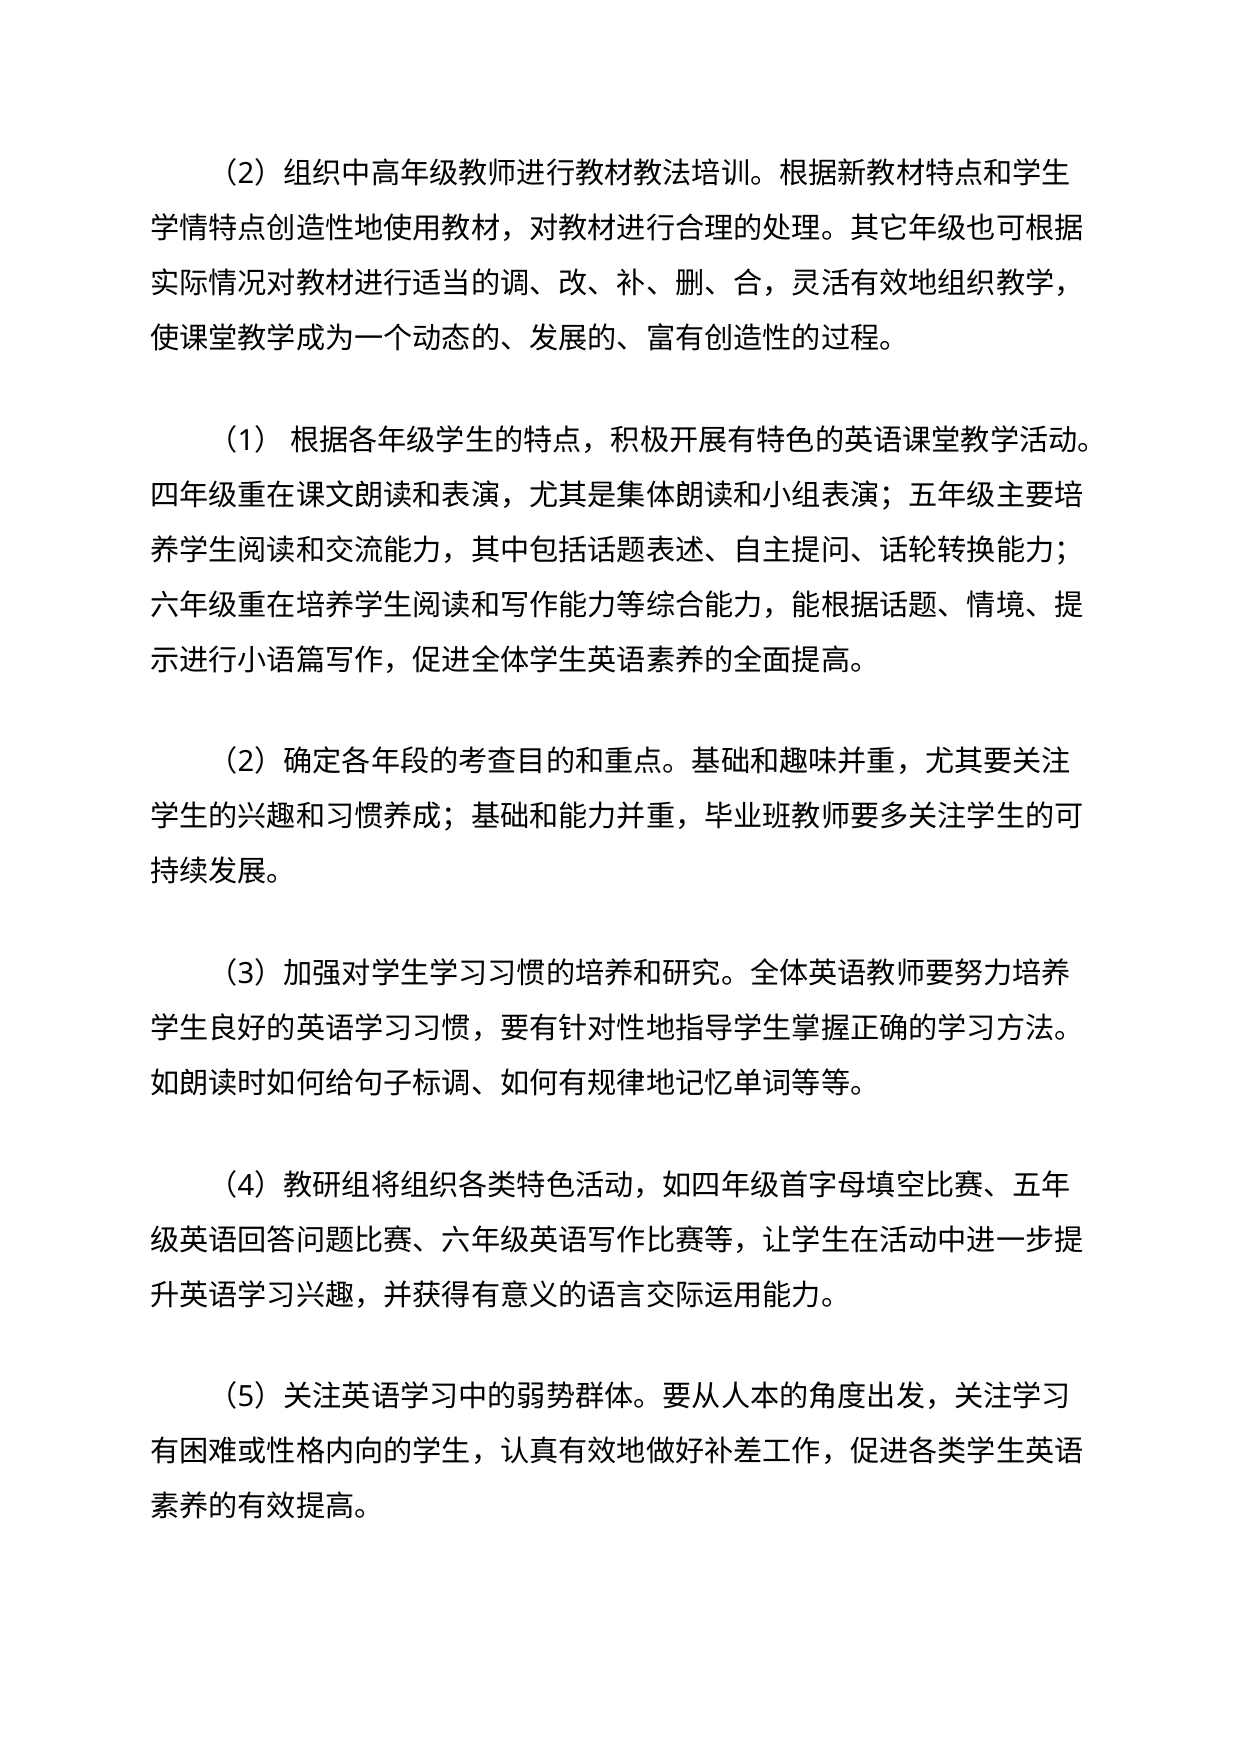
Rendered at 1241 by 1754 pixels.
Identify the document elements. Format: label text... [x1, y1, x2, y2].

text （2）确定各年段的考查目的和重点。基础和趣味并重，尤其要关注学生的兴趣和习惯养成；基础和能力并重，毕业班教师要多关注学生的可持续发展。 [150, 738, 1090, 890]
text （3）加强对学生学习习惯的培养和研究。全体英语教师要努力培养学生良好的英语学习习惯，要有针对性地指导学生掌握正确的学习方法。如朗读时如何给句子标调、如何有规律地记忆单词等等。 [150, 950, 1090, 1102]
text （5）关注英语学习中的弱势群体。要从人本的角度出发，关注学习有困难或性格内向的学生，认真有效地做好补差工作，促进各类学生英语素养的有效提高。 [150, 1373, 1090, 1525]
text （2）组织中高年级教师进行教材教法培训。根据新教材特点和学生学情特点创造性地使用教材，对教材进行合理的处理。其它年级也可根据实际情况对教材进行适当的调、改、补、删、合，灵活有效地组织教学，使课堂教学成为一个动态的、发展的、富有创造性的过程。 [150, 150, 1090, 357]
text （4）教研组将组织各类特色活动，如四年级首字母填空比赛、五年级英语回答问题比赛、六年级英语写作比赛等，让学生在活动中进一步提升英语学习兴趣，并获得有意义的语言交际运用能力。 [150, 1161, 1090, 1313]
text （1） 根据各年级学生的特点，积极开展有特色的英语课堂教学活动。四年级重在课文朗读和表演，尤其是集体朗读和小组表演；五年级主要培养学生阅读和交流能力，其中包括话题表述、自主提问、话轮转换能力；六年级重在培养学生阅读和写作能力等综合能力，能根据话题、情境、提示进行小语篇写作，促进全体学生英语素养的全面提高。 [150, 417, 1090, 678]
